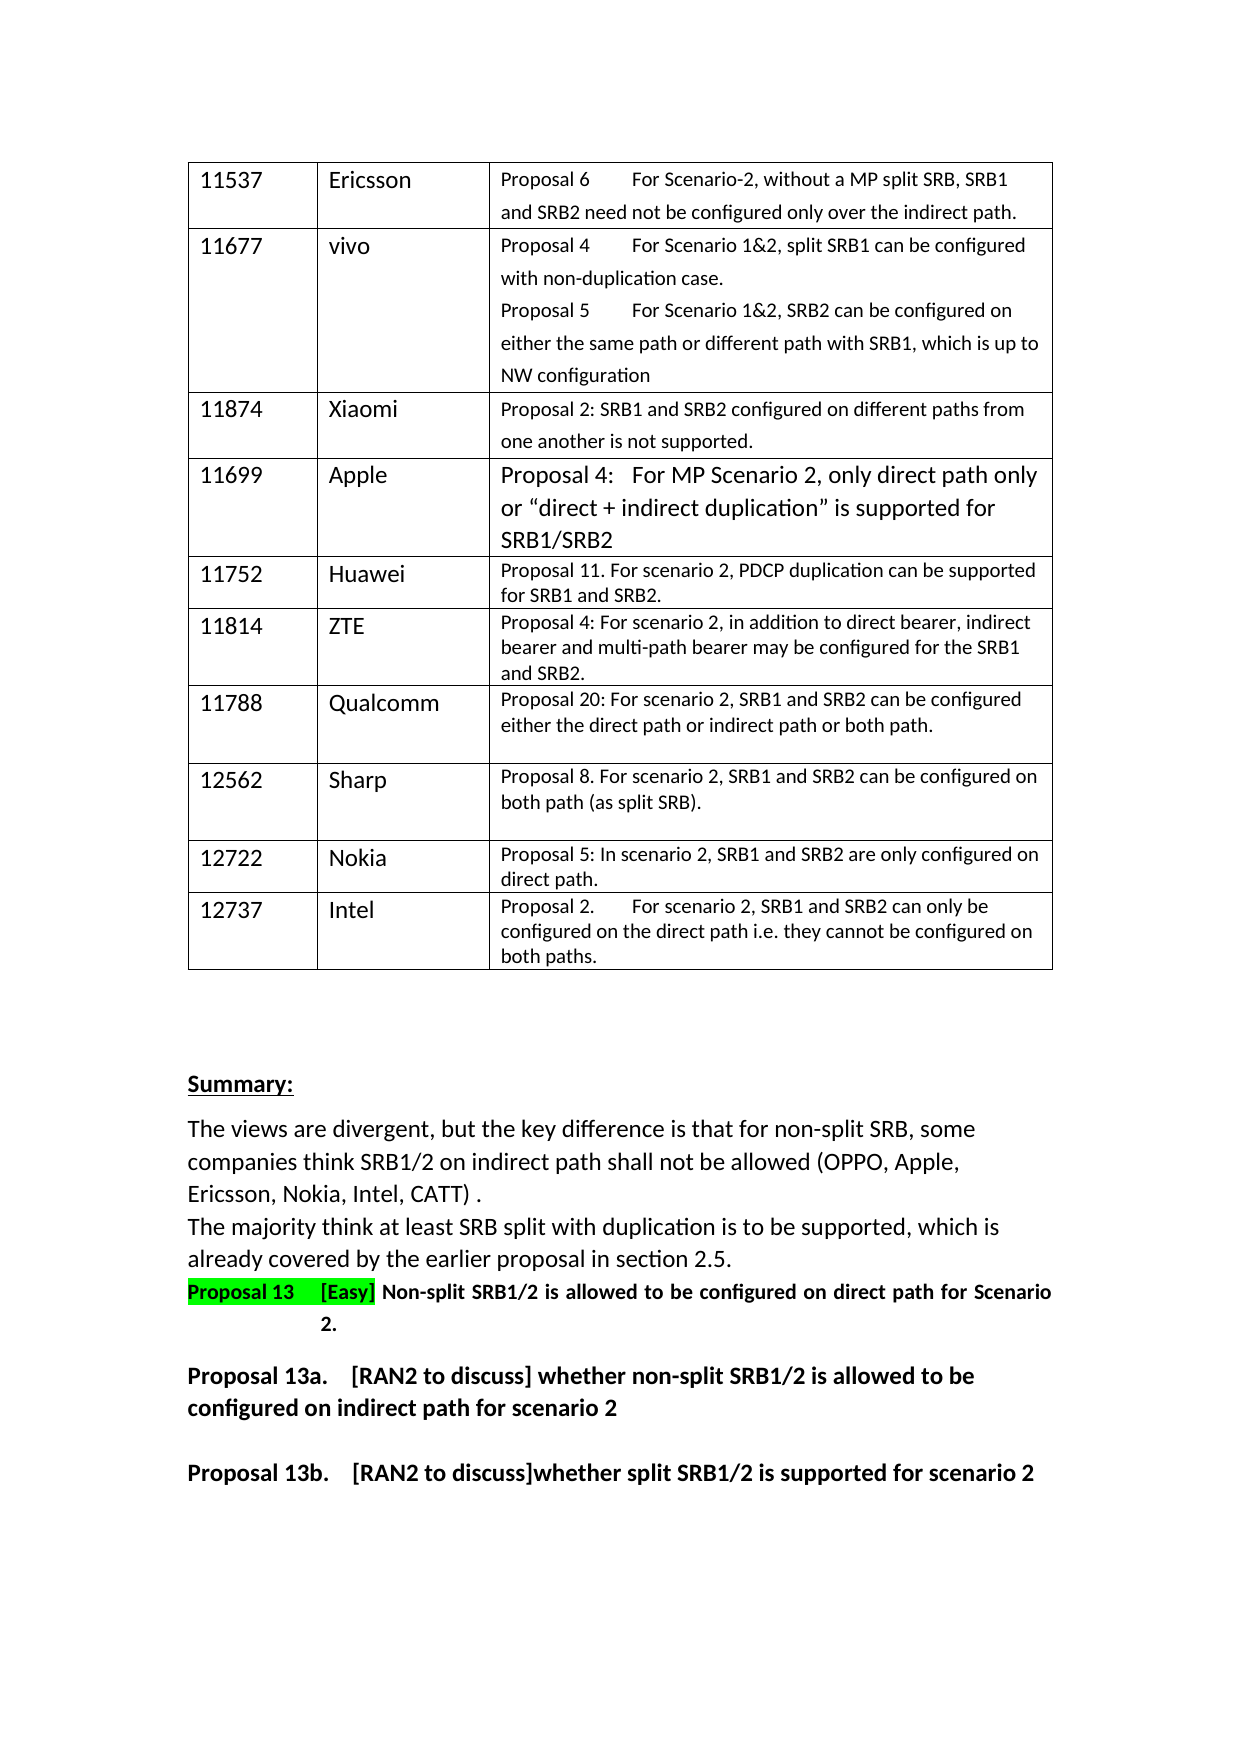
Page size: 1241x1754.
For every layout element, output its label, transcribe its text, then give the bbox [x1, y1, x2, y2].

table_cell Intel [318, 893, 489, 969]
table_cell 12722 [189, 841, 317, 892]
table_cell Proposal 4 For Scenario 1&2, split SRB1 can be configured with non-duplication case. Proposal 5 For Scenario 1&2, SRB2 can be configured on either the same path or different path with SRB1, which is up to NW configuration [490, 229, 1052, 392]
table_cell Proposal 20: For scenario 2, SRB1 and SRB2 can be configured either the direct path or indirect path or both path. [490, 686, 1052, 763]
table_cell Apple [318, 459, 489, 556]
table_cell 11788 [189, 686, 317, 763]
table_cell Proposal 6 For Scenario-2, without a MP split SRB, SRB1 and SRB2 need not be configured only over the indirect path. [490, 163, 1052, 228]
text The views are divergent, but the key difference is that for non-split SRB, some companies think SRB1/2 on indirect path shall not be allowed (OPPO, Apple, Ericsson, Nokia, Intel, CATT) . [187, 1113, 1053, 1210]
table_cell 11814 [189, 609, 317, 685]
text Proposal 13b. [RAN2 to discuss]whether split SRB1/2 is supported for scenario 2 [187, 1456, 1053, 1489]
table_cell ZTE [318, 609, 489, 685]
list [Easy] Non-split SRB1/2 is allowed to be configured on direct path for Scenario 2. [187, 1275, 1053, 1340]
table_cell Proposal 2. For scenario 2, SRB1 and SRB2 can only be configured on the direct path i.e. they cannot be configured on both paths. [490, 893, 1052, 969]
table_cell 11874 [189, 393, 317, 458]
text Summary: [187, 1068, 1053, 1100]
table_cell Qualcomm [318, 686, 489, 763]
table_cell 11677 [189, 229, 317, 392]
text Proposal 13a. [RAN2 to discuss] whether non-split SRB1/2 is allowed to be configured on indirect path for scenario 2 [187, 1359, 1053, 1424]
table_cell 11699 [189, 459, 317, 556]
table_cell Huawei [318, 557, 489, 608]
table_cell vivo [318, 229, 489, 392]
table_cell Proposal 2: SRB1 and SRB2 configured on different paths from one another is not supported. [490, 393, 1052, 458]
table_cell Sharp [318, 764, 489, 840]
text The majority think at least SRB split with duplication is to be supported, which is already covered by the earlier proposal in section 2.5. [187, 1210, 1053, 1275]
table_cell 11752 [189, 557, 317, 608]
table_cell Nokia [318, 841, 489, 892]
table_cell Proposal 11. For scenario 2, PDCP duplication can be supported for SRB1 and SRB2. [490, 557, 1052, 608]
table_cell Proposal 5: In scenario 2, SRB1 and SRB2 are only configured on direct path. [490, 841, 1052, 892]
table_cell 12562 [189, 764, 317, 840]
table_cell Proposal 4: For MP Scenario 2, only direct path only or “direct + indirect duplication” is supported for SRB1/SRB2 [490, 459, 1052, 556]
table_cell Ericsson [318, 163, 489, 228]
table_cell 11537 [189, 163, 317, 228]
table_cell 12737 [189, 893, 317, 969]
table_cell Proposal 8. For scenario 2, SRB1 and SRB2 can be configured on both path (as split SRB). [490, 764, 1052, 840]
table_cell Xiaomi [318, 393, 489, 458]
table_cell Proposal 4: For scenario 2, in addition to direct bearer, indirect bearer and multi-path bearer may be configured for the SRB1 and SRB2. [490, 609, 1052, 685]
